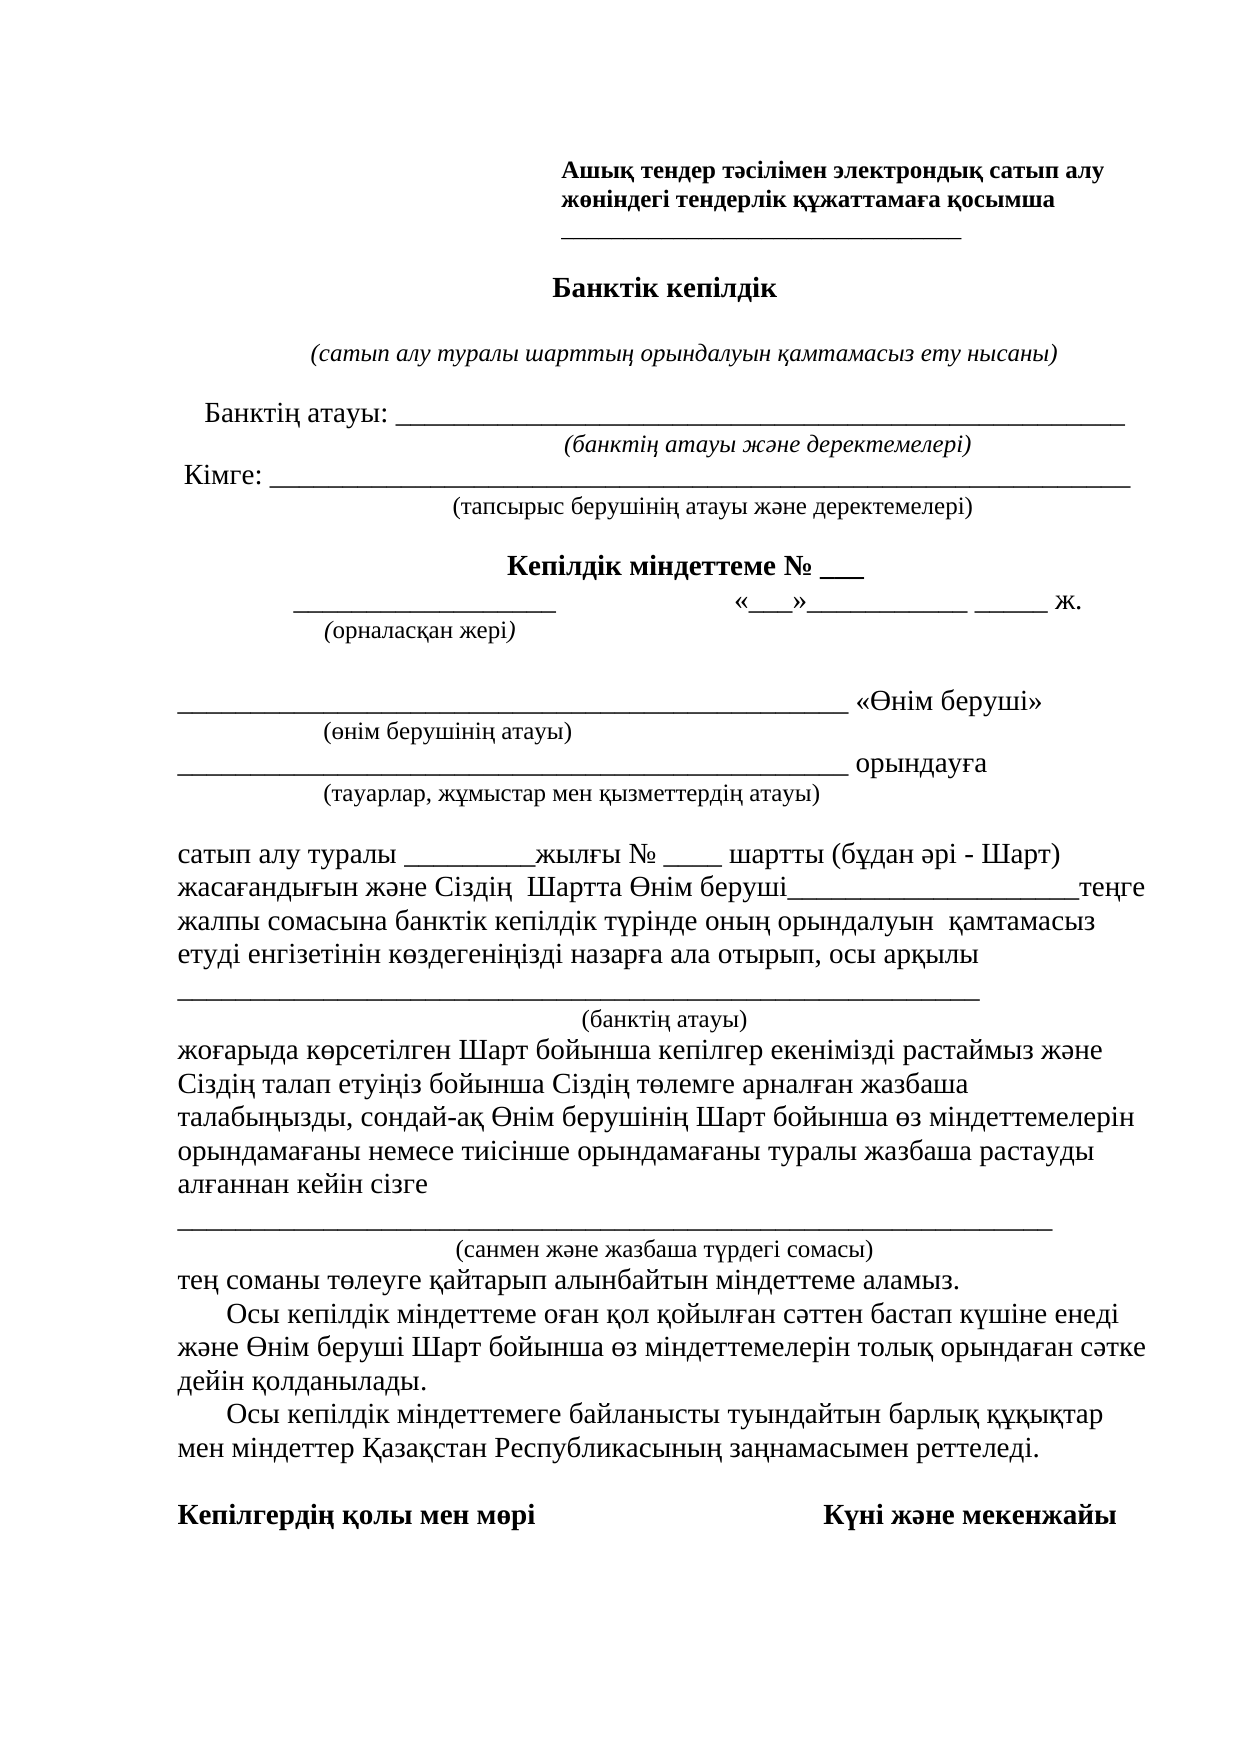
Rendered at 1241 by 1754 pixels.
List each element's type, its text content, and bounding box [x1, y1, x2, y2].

title Ашық тендер тәсілімен электрондық сатып алу жөніндегі тендерлік құжаттамаға қосымша ________________________________ [561, 156, 1152, 242]
title ______________________________________________ орындауға [177, 745, 1152, 778]
text Банктің атауы: __________________________________________________ [177, 395, 1152, 429]
title жоғарыда көрсетілген Шарт бойынша кепілгер екенімізді растаймыз және Сіздің талап етуіңіз бойынша Сіздің төлемге арналған жазбаша талабыңызды, сондай-ақ Өнім берушінің Шарт бойынша өз міндеттемелерін орындамағаны немесе тиісінше орындамағаны туралы жазбаша растауды алғаннан кейін сізге ____________________________________________________________ [177, 1032, 1152, 1234]
table_header «___»___________ _____ ж. [664, 582, 1152, 649]
title сатып алу туралы _________жылғы № ____ шартты (бұдан әрі - Шарт) жасағандығын және Сіздің Шартта Өнім беруші____________________теңге жалпы сомасына банктік кепілдік түрінде оның орындалуын қамтамасыз етуді енгізетінін көздегеніңізді назарға ала отырып, осы арқылы _______________________________________________________ [177, 836, 1152, 1004]
text Кепілдік міндеттеме № ___ [177, 548, 1152, 582]
text Осы кепілдік міндеттеме оған қол қойылған сәттен бастап күшіне енеді және Өнім беруші Шарт бойынша өз міндеттемелерін толық орындаған сәтке дейін қолданылады. [177, 1296, 1152, 1397]
title Кімге: ___________________________________________________________ [177, 457, 1152, 491]
title тең соманы төлеуге қайтарып алынбайтын міндеттеме аламыз. [177, 1262, 1152, 1296]
title (тапсырыс берушінің атауы және деректемелері) [177, 491, 1152, 520]
text Осы кепілдік міндеттемеге байланысты туындайтын барлық құқықтар мен міндеттер Қазақстан Республикасының заңнамасымен реттеледі. [177, 1397, 1152, 1464]
title Банктік кепілдік [177, 271, 1152, 304]
title Кепілгердің қолы мен мөрі Күні және мекенжайы [177, 1497, 1152, 1531]
title (тауарлар, жұмыстар мен қызметтердің атауы) [177, 778, 1152, 807]
title (банктің атауы) [177, 1004, 1152, 1032]
table_header __________________ (орналасқан жері) [177, 582, 664, 649]
title (санмен және жазбаша түрдегі сомасы) [177, 1234, 1152, 1262]
text (банктің атауы және деректемелері) [177, 429, 1152, 457]
text (сатып алу туралы шарттың орындалуын қамтамасыз ету нысаны) [177, 338, 1152, 366]
title (өнім берушінің атауы) [177, 716, 1152, 745]
title ______________________________________________ «Өнім беруші» [177, 683, 1152, 716]
